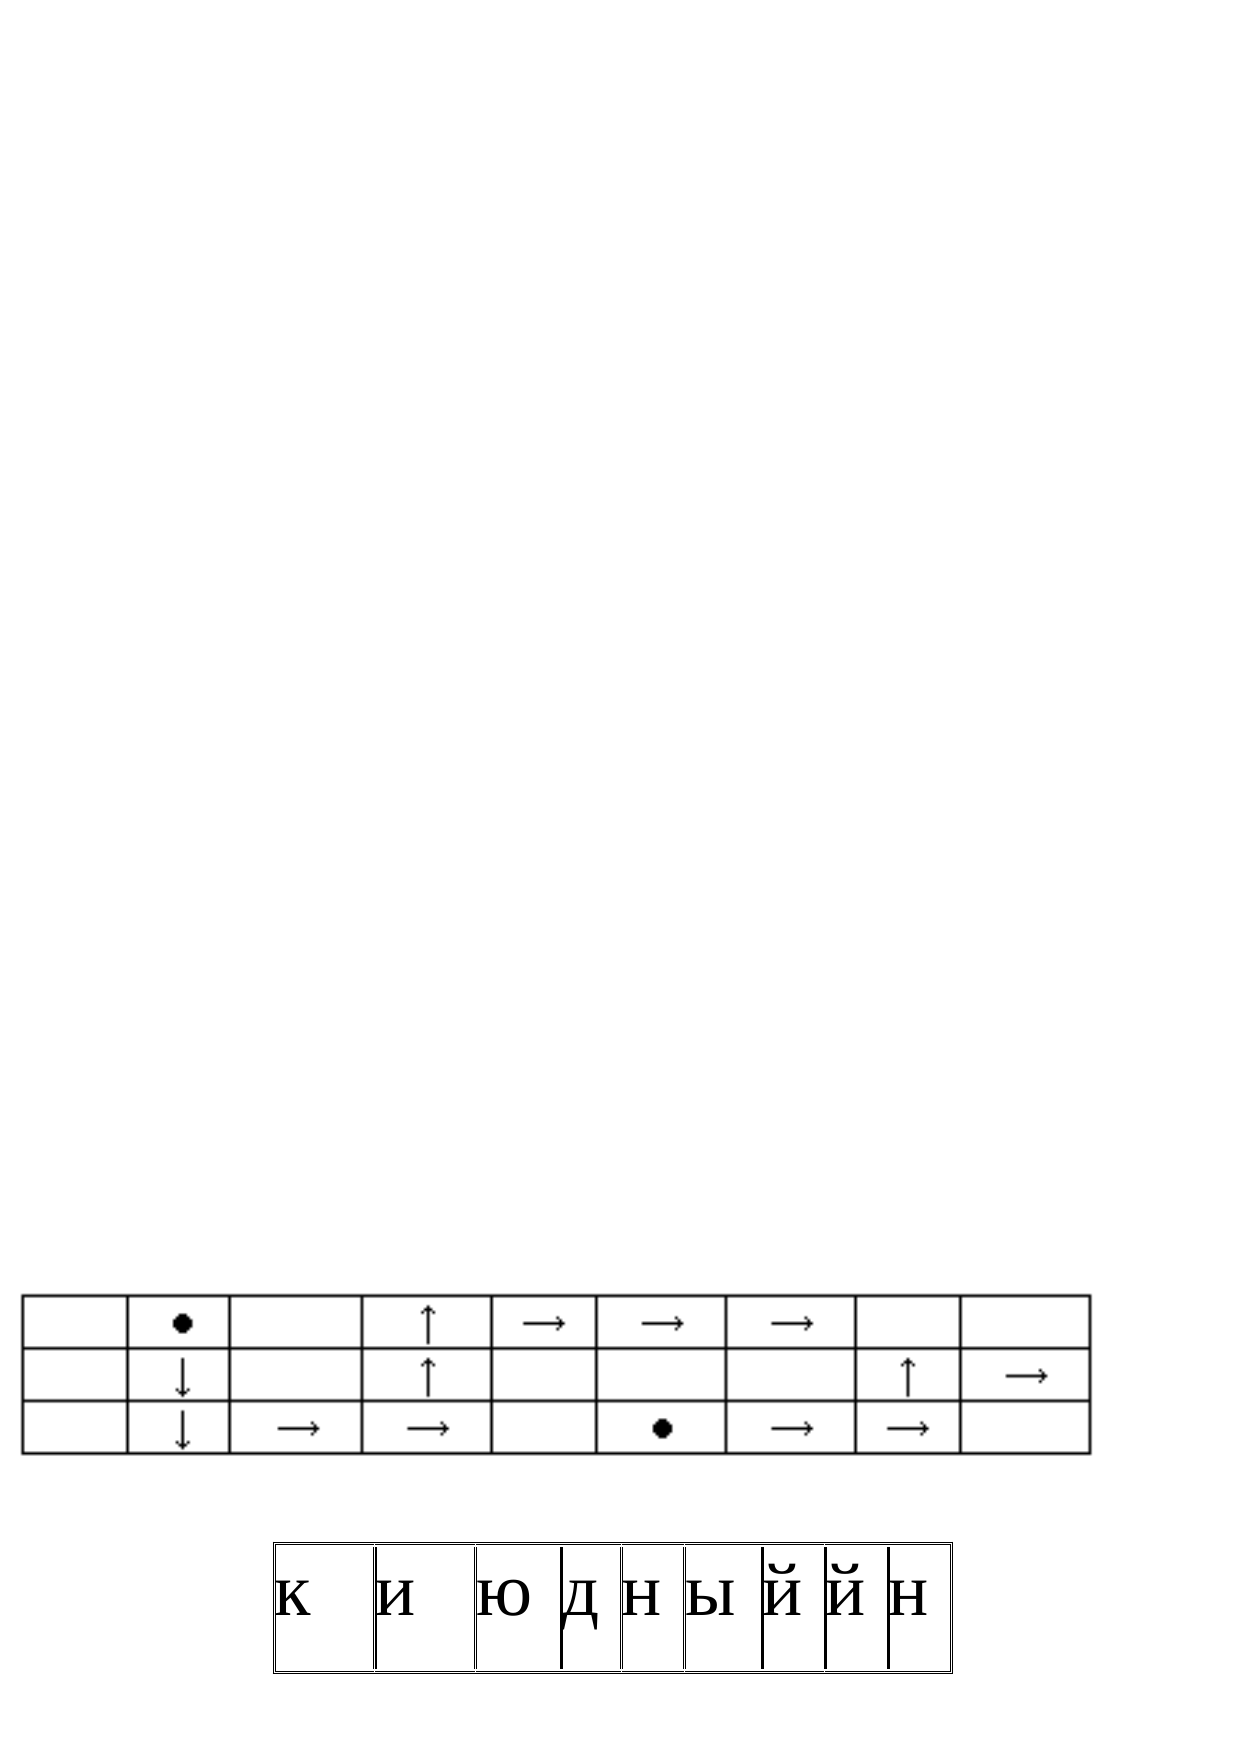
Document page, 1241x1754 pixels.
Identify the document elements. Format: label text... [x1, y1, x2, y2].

table_header ы [685, 1545, 762, 1671]
table_header й [762, 1543, 825, 1671]
table_header н [622, 1545, 685, 1671]
table_header к [274, 1543, 375, 1671]
table_header д [561, 1545, 622, 1671]
picture [14, 1287, 1095, 1464]
table_header ю [476, 1545, 561, 1671]
table_header н [888, 1545, 950, 1671]
table_header и [375, 1545, 476, 1671]
table_header й [825, 1545, 888, 1671]
